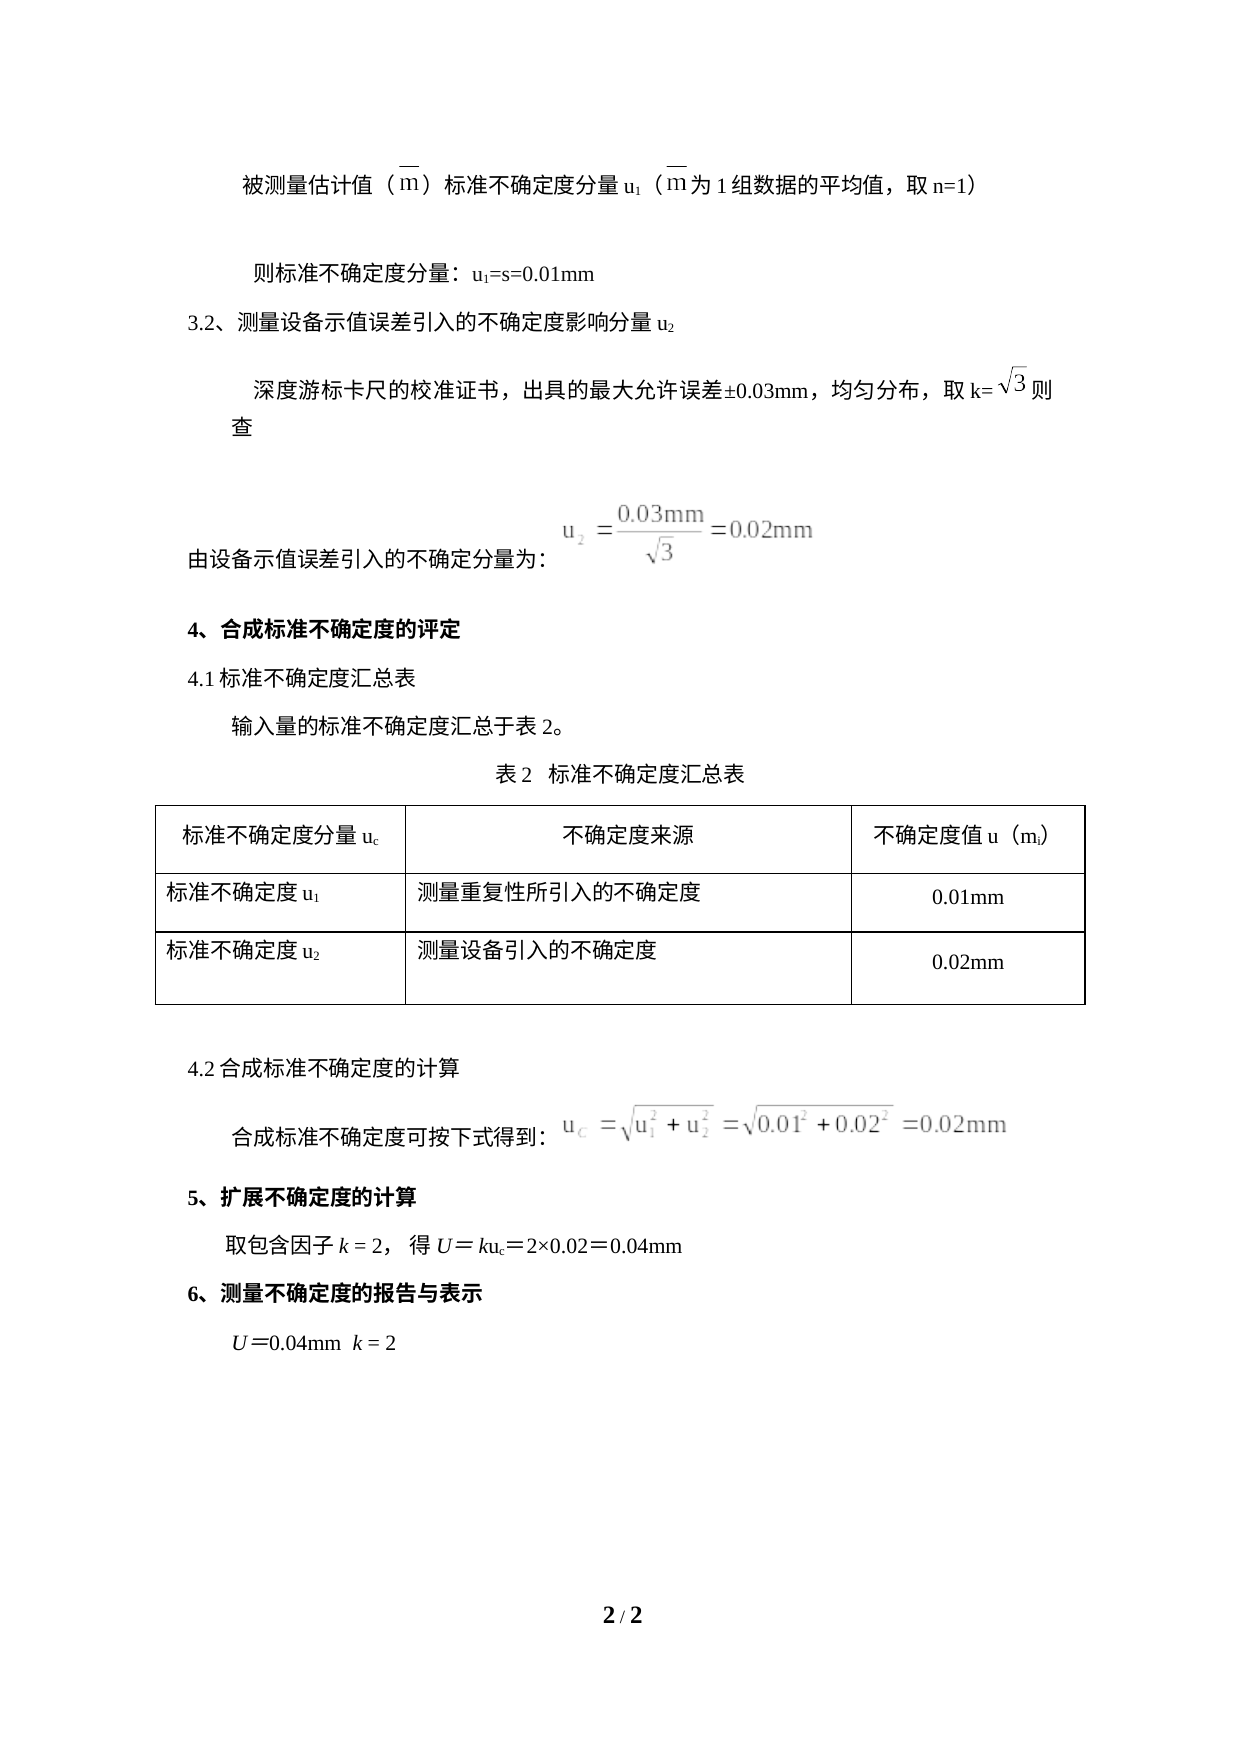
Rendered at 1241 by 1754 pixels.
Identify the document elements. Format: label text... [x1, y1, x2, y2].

text 6、测量不确定度的报告与表示 [187, 1276, 1053, 1308]
table_cell 标准不确定度u2 [156, 933, 405, 1004]
text 4、合成标准不确定度的评定 [187, 612, 1053, 644]
table_cell 标准不确定度u1 [156, 874, 405, 931]
text 被测量估计值（）标准不确定度分量u1（为1组数据的平均值，取n=1） [187, 160, 1053, 225]
text U＝0.04mm k = 2 [187, 1324, 1053, 1357]
table_header 标准不确定度分量uc [156, 806, 405, 873]
table_header 不确定度值u（mi） [852, 806, 1084, 873]
table_cell 0.02mm [852, 933, 1084, 1004]
table_header 不确定度来源 [406, 806, 851, 873]
text 输入量的标准不确定度汇总于表2。 [187, 709, 1053, 741]
text 则标准不确定度分量：u1=s=0.01mm [187, 256, 1053, 288]
text 4.1标准不确定度汇总表 [187, 660, 1053, 693]
text 3.2、测量设备示值误差引入的不确定度影响分量u2 [187, 304, 1053, 337]
table_cell 测量重复性所引入的不确定度 [406, 874, 851, 931]
text 表2 标准不确定度汇总表 [187, 757, 1053, 789]
text 4.2合成标准不确定度的计算 [187, 1050, 1053, 1083]
text 5、扩展不确定度的计算 [187, 1179, 1053, 1212]
text 取包含因子k = 2， 得U＝ kuc＝2×0.02＝0.04mm [225, 1228, 1053, 1260]
table_cell 测量设备引入的不确定度 [406, 933, 851, 1004]
table_cell 0.01mm [852, 874, 1084, 931]
text 查深度游标卡尺的校准证书，出具的最大允许误差±0.03mm，均匀分布，取k=则由设备示值误差引入的不确定分量为： [187, 352, 1053, 596]
text 合成标准不确定度可按下式得到： [187, 1098, 1053, 1163]
